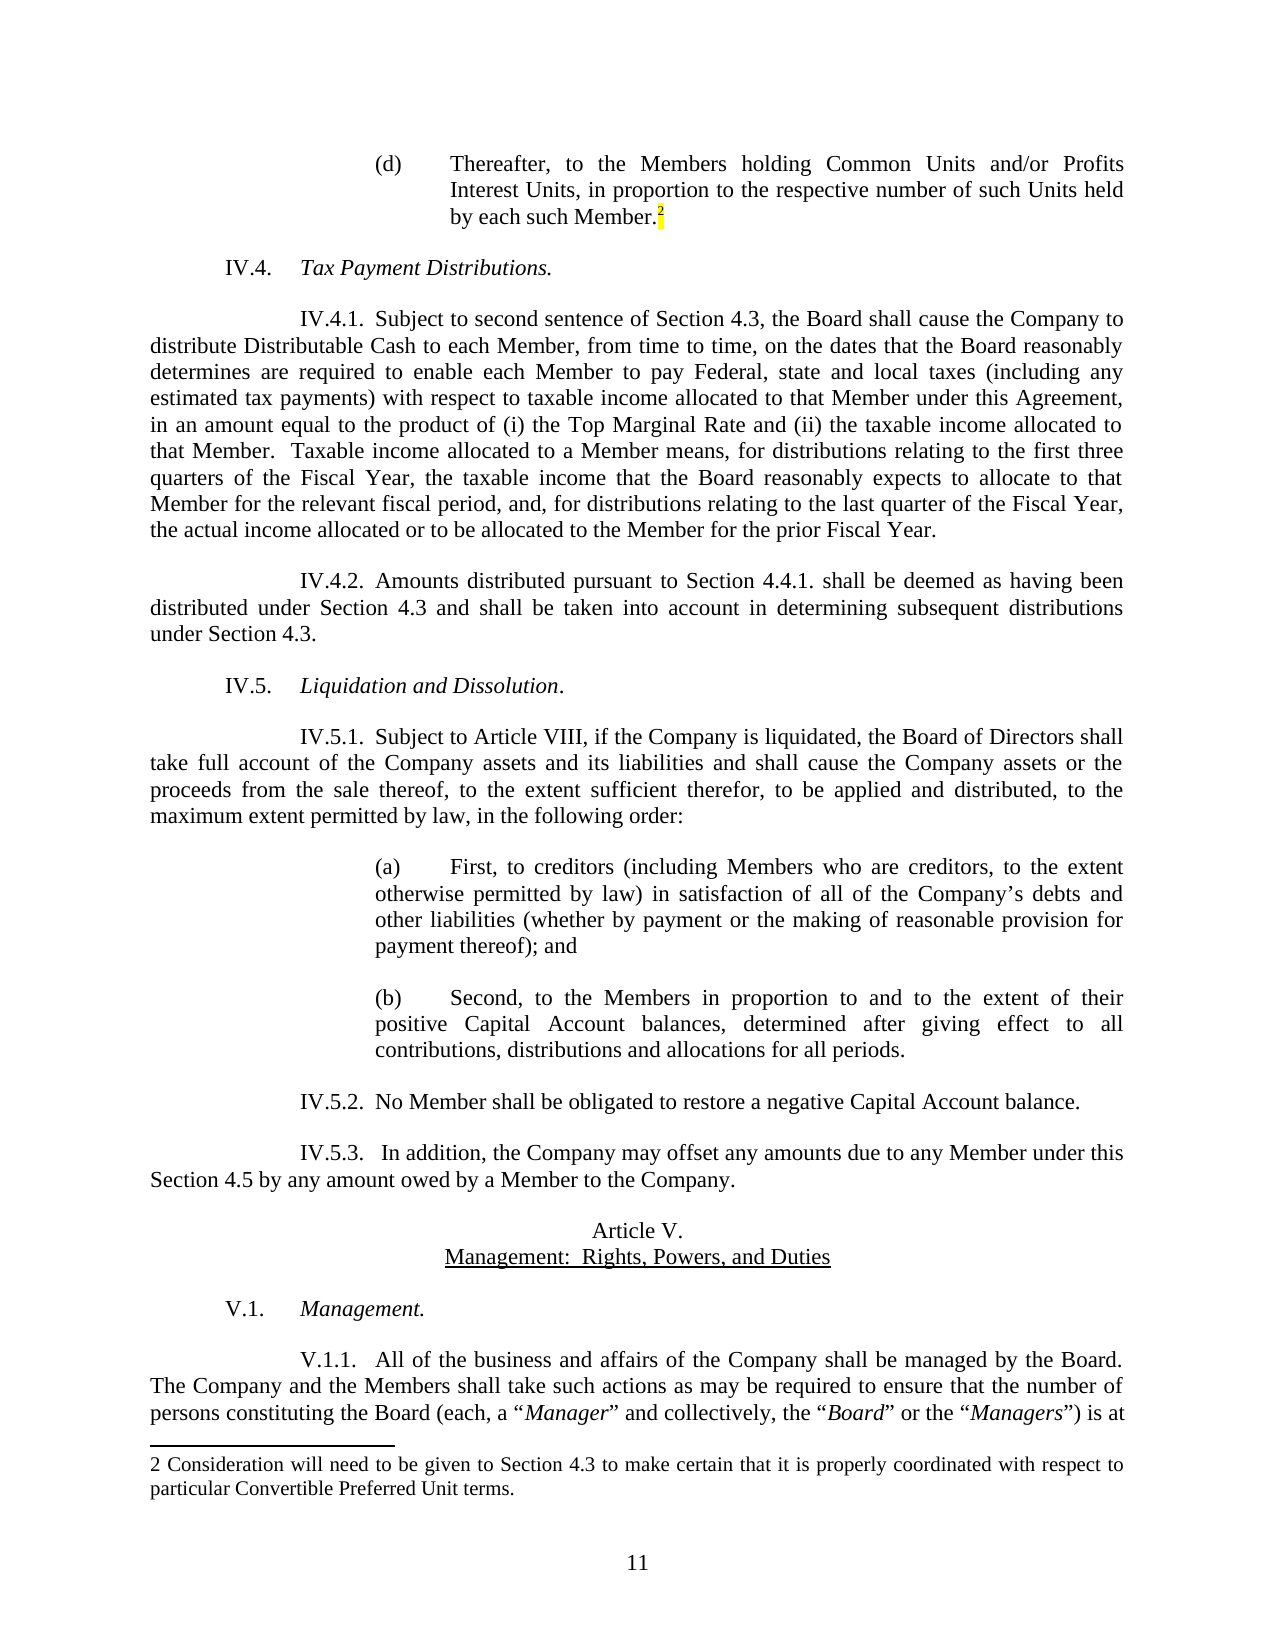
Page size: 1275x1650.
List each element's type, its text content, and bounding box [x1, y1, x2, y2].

subtitle In addition, the Company may offset any amounts due to any Member under this Section 4.5 by any amount owed by a Member to the Company. [150, 1139, 1125, 1192]
subtitle First, to creditors (including Members who are creditors, to the extent otherwise permitted by law) in satisfaction of all of the Company’s debts and other liabilities (whether by payment or the making of reasonable provision for payment thereof); and [375, 853, 1125, 959]
subtitle Management: Rights, Powers, and Duties [150, 1217, 1125, 1270]
subtitle No Member shall be obligated to restore a negative Capital Account balance. [150, 1088, 1125, 1114]
subtitle Second, to the Members in proportion to and to the extent of their positive Capital Account balances, determined after giving effect to all contributions, distributions and allocations for all periods. [375, 984, 1125, 1063]
subtitle Tax Payment Distributions. [150, 254, 1125, 280]
subtitle Liquidation and Dissolution. [150, 672, 1125, 698]
subtitle Amounts distributed pursuant to Section 4.4.1. shall be deemed as having been distributed under Section 4.3 and shall be taken into account in determining subsequent distributions under Section 4.3. [150, 568, 1125, 647]
subtitle Management. [150, 1295, 1125, 1321]
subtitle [150, 1346, 1125, 1425]
subtitle Thereafter, to the Members holding Common Units and/or Profits Interest Units, in proportion to the respective number of such Units held by each such Member. [375, 150, 1125, 229]
subtitle Subject to Article VIII, if the Company is liquidated, the Board of Directors shall take full account of the Company assets and its liabilities and shall cause the Company assets or the proceeds from the sale thereof, to the extent sufficient therefor, to be applied and distributed, to the maximum extent permitted by law, in the following order: [150, 723, 1125, 828]
subtitle Subject to second sentence of Section 4.3, the Board shall cause the Company to distribute Distributable Cash to each Member, from time to time, on the dates that the Board reasonably determines are required to enable each Member to pay Federal, state and local taxes (including any estimated tax payments) with respect to taxable income allocated to that Member under this Agreement, in an amount equal to the product of (i) the Top Marginal Rate and (ii) the taxable income allocated to that Member. Taxable income allocated to a Member means, for distributions relating to the first three quarters of the Fiscal Year, the taxable income that the Board reasonably expects to allocate to that Member for the relevant fiscal period, and, for distributions relating to the last quarter of the Fiscal Year, the actual income allocated or to be allocated to the Member for the prior Fiscal Year. [150, 305, 1125, 543]
